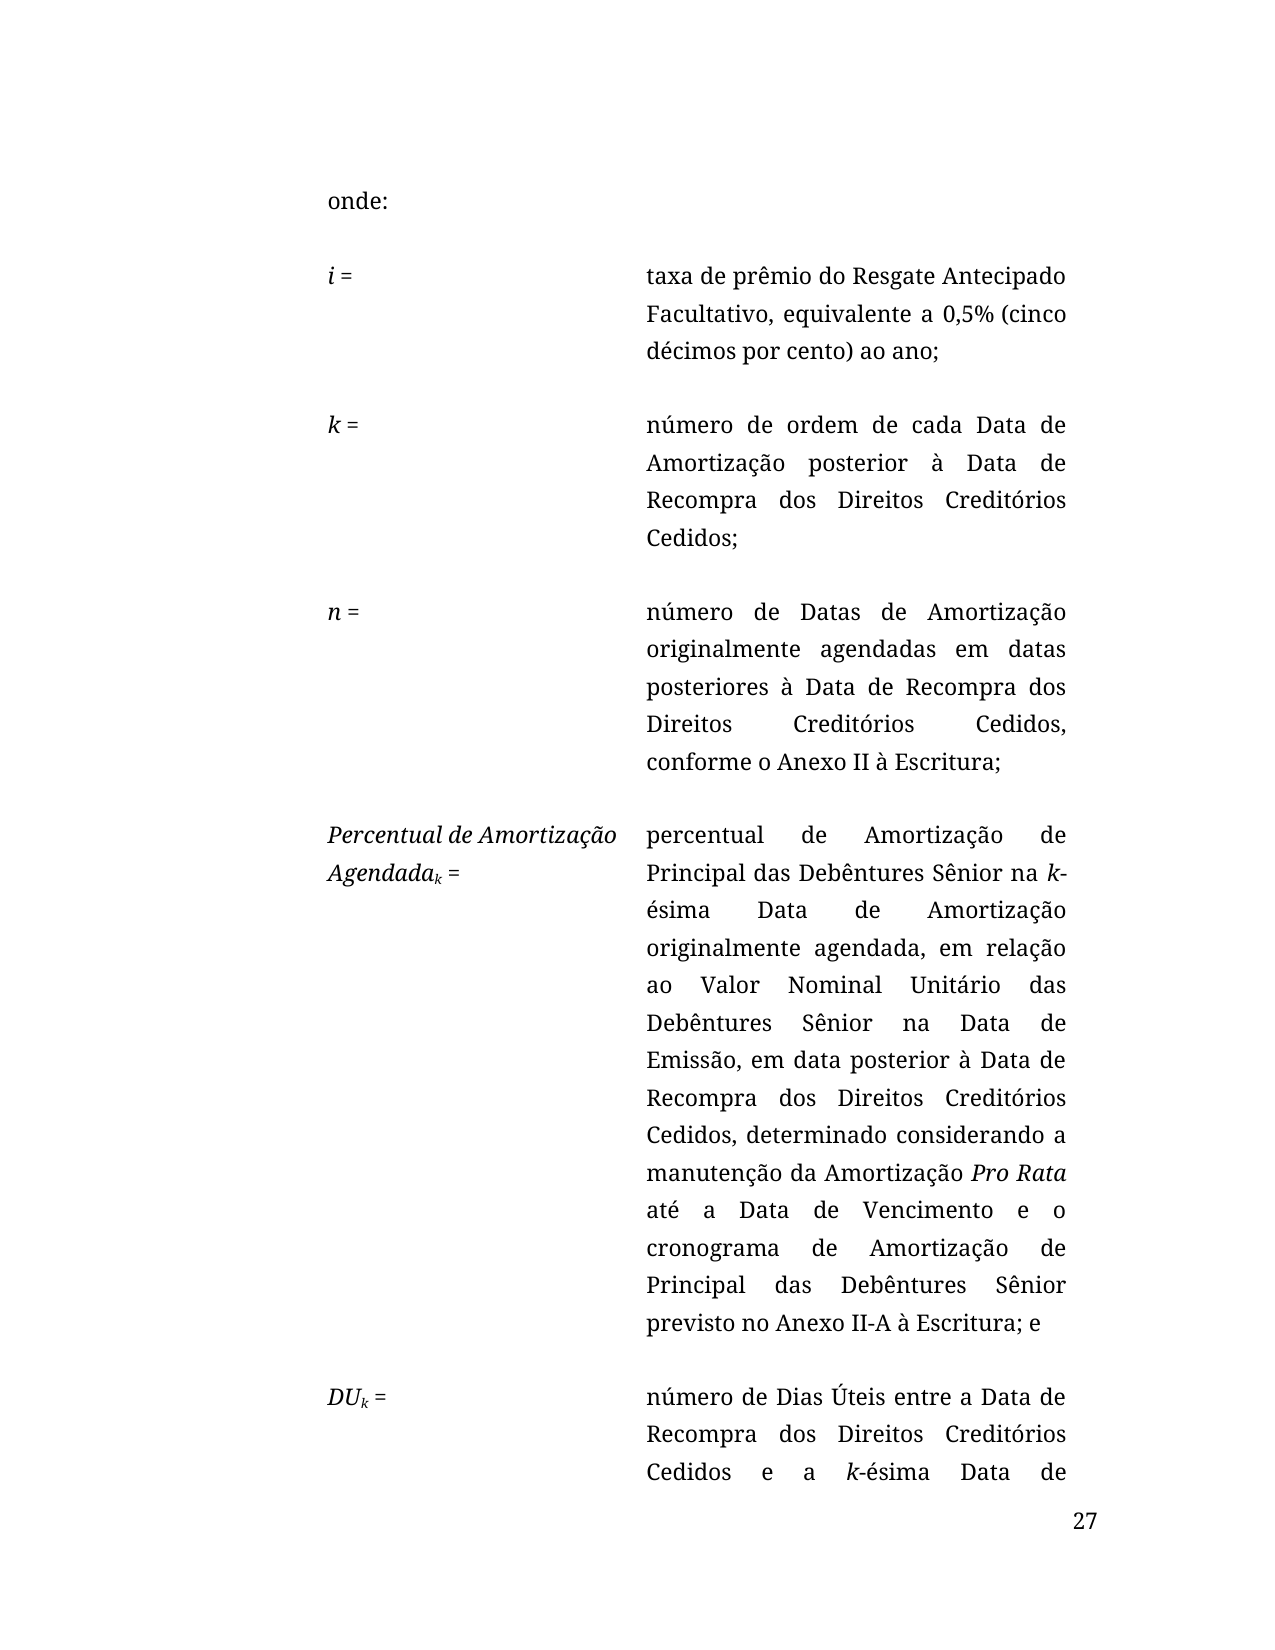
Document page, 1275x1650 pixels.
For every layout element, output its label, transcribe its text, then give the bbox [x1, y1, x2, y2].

table_header i = [316, 260, 635, 409]
table_cell DUk = [316, 1381, 635, 1487]
text onde: [327, 185, 1098, 216]
table_header taxa de prêmio do Resgate Antecipado Facultativo, equivalente a 0,5% (cinco décimos por cento) ao ano; [635, 260, 1078, 409]
table_cell Percentual de Amortização Agendadak = [316, 820, 635, 1381]
table_cell k = [316, 409, 635, 596]
table_cell número de Datas de Amortização originalmente agendadas em datas posteriores à Data de Recompra dos Direitos Creditórios Cedidos, conforme o Anexo II à Escritura; [635, 596, 1078, 819]
table_cell n = [316, 596, 635, 819]
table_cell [635, 1381, 1078, 1487]
table_cell percentual de Amortização de Principal das Debêntures Sênior na k-ésima Data de Amortização originalmente agendada, em relação ao Valor Nominal Unitário das Debêntures Sênior na Data de Emissão, em data posterior à Data de Recompra dos Direitos Creditórios Cedidos, determinado considerando a manutenção da Amortização Pro Rata até a Data de Vencimento e o cronograma de Amortização de Principal das Debêntures Sênior previsto no Anexo II-A à Escritura; e [635, 820, 1078, 1381]
table_cell número de ordem de cada Data de Amortização posterior à Data de Recompra dos Direitos Creditórios Cedidos; [635, 409, 1078, 596]
